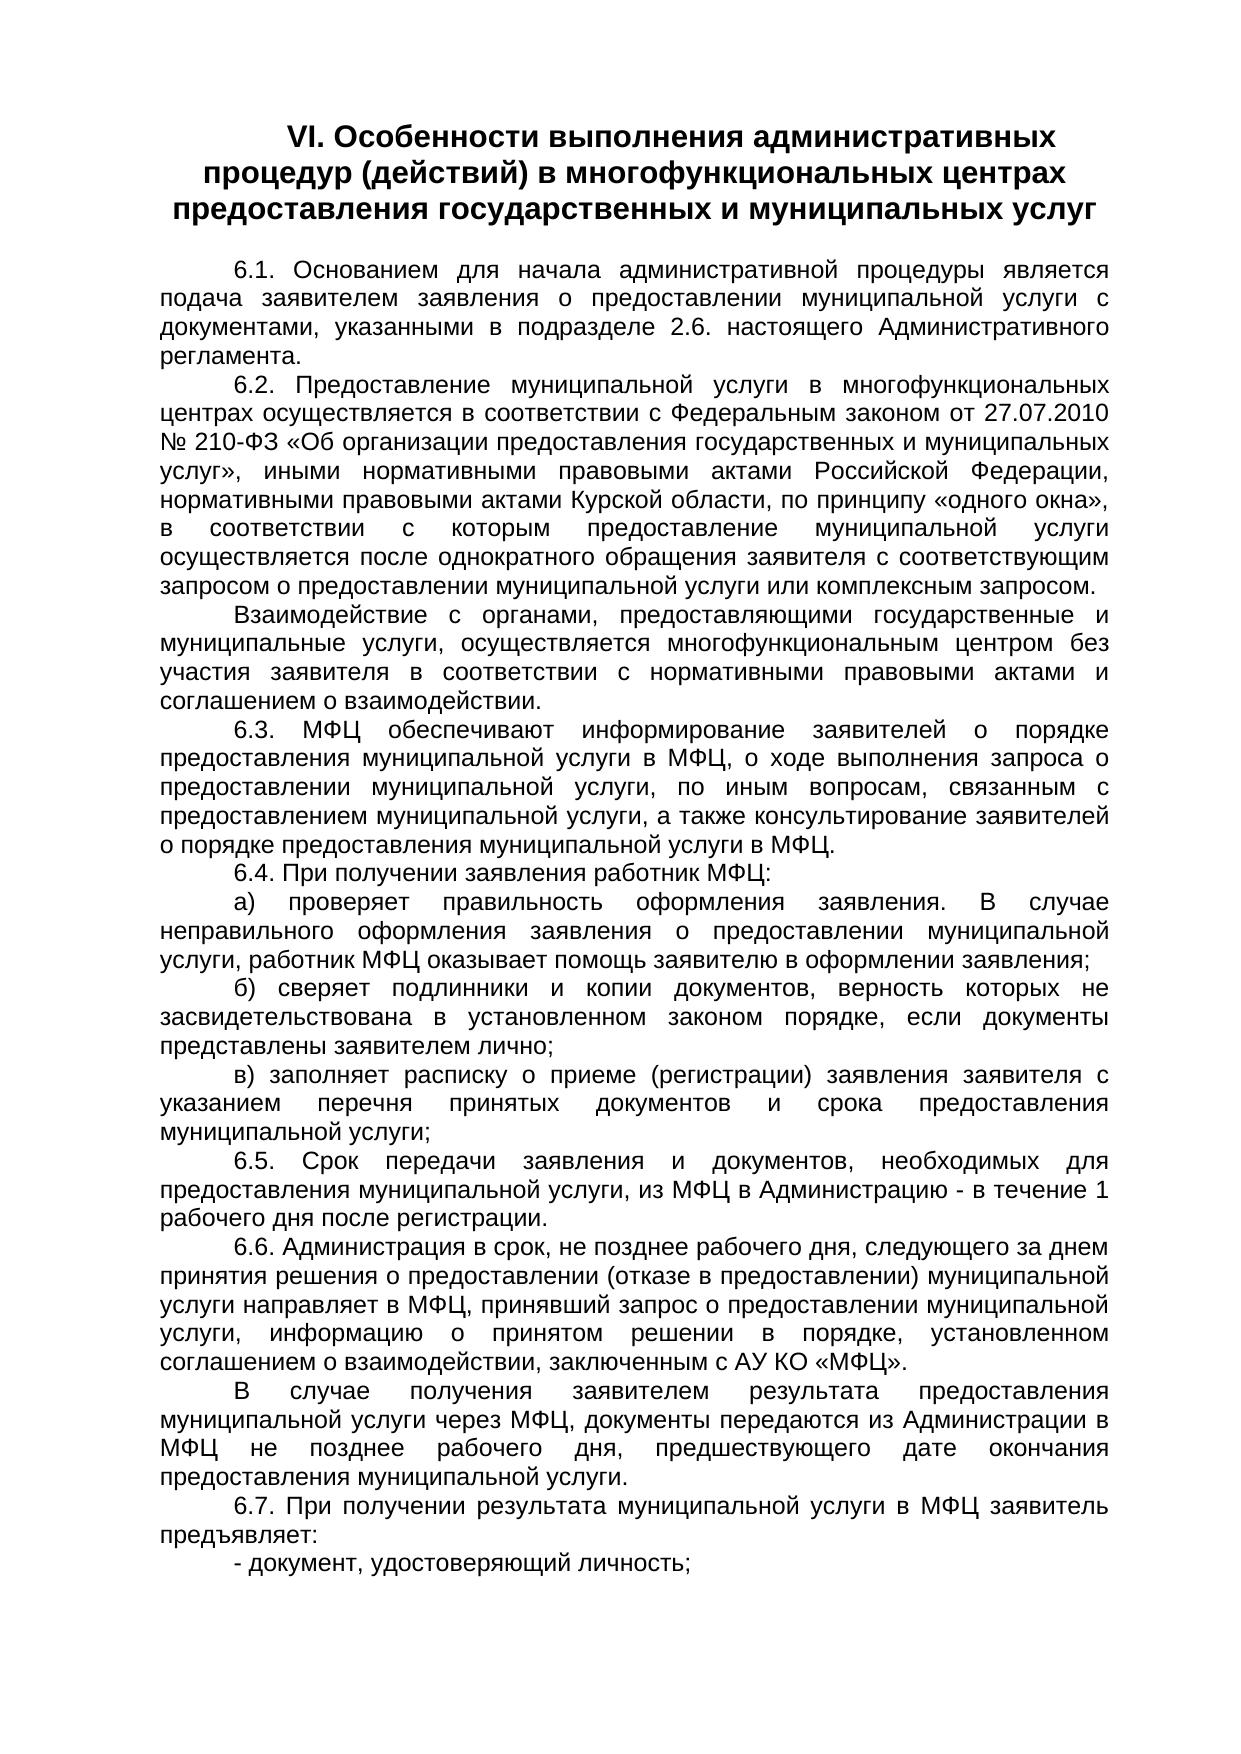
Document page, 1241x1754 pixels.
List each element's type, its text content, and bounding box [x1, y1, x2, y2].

text В случае получения заявителем результата предоставления муниципальной услуги через МФЦ, документы передаются из Администрации в МФЦ не позднее рабочего дня, предшествующего дате окончания предоставления муниципальной услуги. [159, 1376, 1110, 1491]
text 6.4. При получении заявления работник МФЦ: [159, 858, 1110, 887]
text в) заполняет расписку о приеме (регистрации) заявления заявителя с указанием перечня принятых документов и срока предоставления муниципальной услуги; [159, 1060, 1110, 1146]
text а) проверяет правильность оформления заявления. В случае неправильного оформления заявления о предоставлении муниципальной услуги, работник МФЦ оказывает помощь заявителю в оформлении заявления; [159, 887, 1110, 973]
text 6.6. Администрация в срок, не позднее рабочего дня, следующего за днем принятия решения о предоставлении (отказе в предоставлении) муниципальной услуги направляет в МФЦ, принявший запрос о предоставлении муниципальной услуги, информацию о принятом решении в порядке, установленном соглашением о взаимодействии, заключенным с АУ КО «МФЦ». [159, 1232, 1110, 1376]
text - документ, удостоверяющий личность; [159, 1548, 1110, 1577]
text Взаимодействие с органами, предоставляющими государственные и муниципальные услуги, осуществляется многофункциональным центром без участия заявителя в соответствии с нормативными правовыми актами и соглашением о взаимодействии. [159, 600, 1110, 715]
text VI. Особенности выполнения административных процедур (действий) в многофункциональных центрах предоставления государственных и муниципальных услуг [159, 118, 1110, 226]
text б) сверяет подлинники и копии документов, верность которых не засвидетельствована в установленном законом порядке, если документы представлены заявителем лично; [159, 973, 1110, 1060]
text 6.1. Основанием для начала административной процедуры является подача заявителем заявления о предоставлении муниципальной услуги с документами, указанными в подразделе 2.6. настоящего Административного регламента. [159, 255, 1110, 370]
text 6.7. При получении результата муниципальной услуги в МФЦ заявитель предъявляет: [159, 1491, 1110, 1548]
text 6.5. Срок передачи заявления и документов, необходимых для предоставления муниципальной услуги, из МФЦ в Администрацию - в течение 1 рабочего дня после регистрации. [159, 1146, 1110, 1232]
text 6.3. МФЦ обеспечивают информирование заявителей о порядке предоставления муниципальной услуги в МФЦ, о ходе выполнения запроса о предоставлении муниципальной услуги, по иным вопросам, связанным с предоставлением муниципальной услуги, а также консультирование заявителей о порядке предоставления муниципальной услуги в МФЦ. [159, 715, 1110, 858]
text 6.2. Предоставление муниципальной услуги в многофункциональных центрах осуществляется в соответствии с Федеральным законом от 27.07.2010 № 210-ФЗ «Об организации предоставления государственных и муниципальных услуг», иными нормативными правовыми актами Российской Федерации, нормативными правовыми актами Курской области, по принципу «одного окна», в соответствии с которым предоставление муниципальной услуги осуществляется после однократного обращения заявителя с соответствующим запросом о предоставлении муниципальной услуги или комплексным запросом. [159, 370, 1110, 600]
